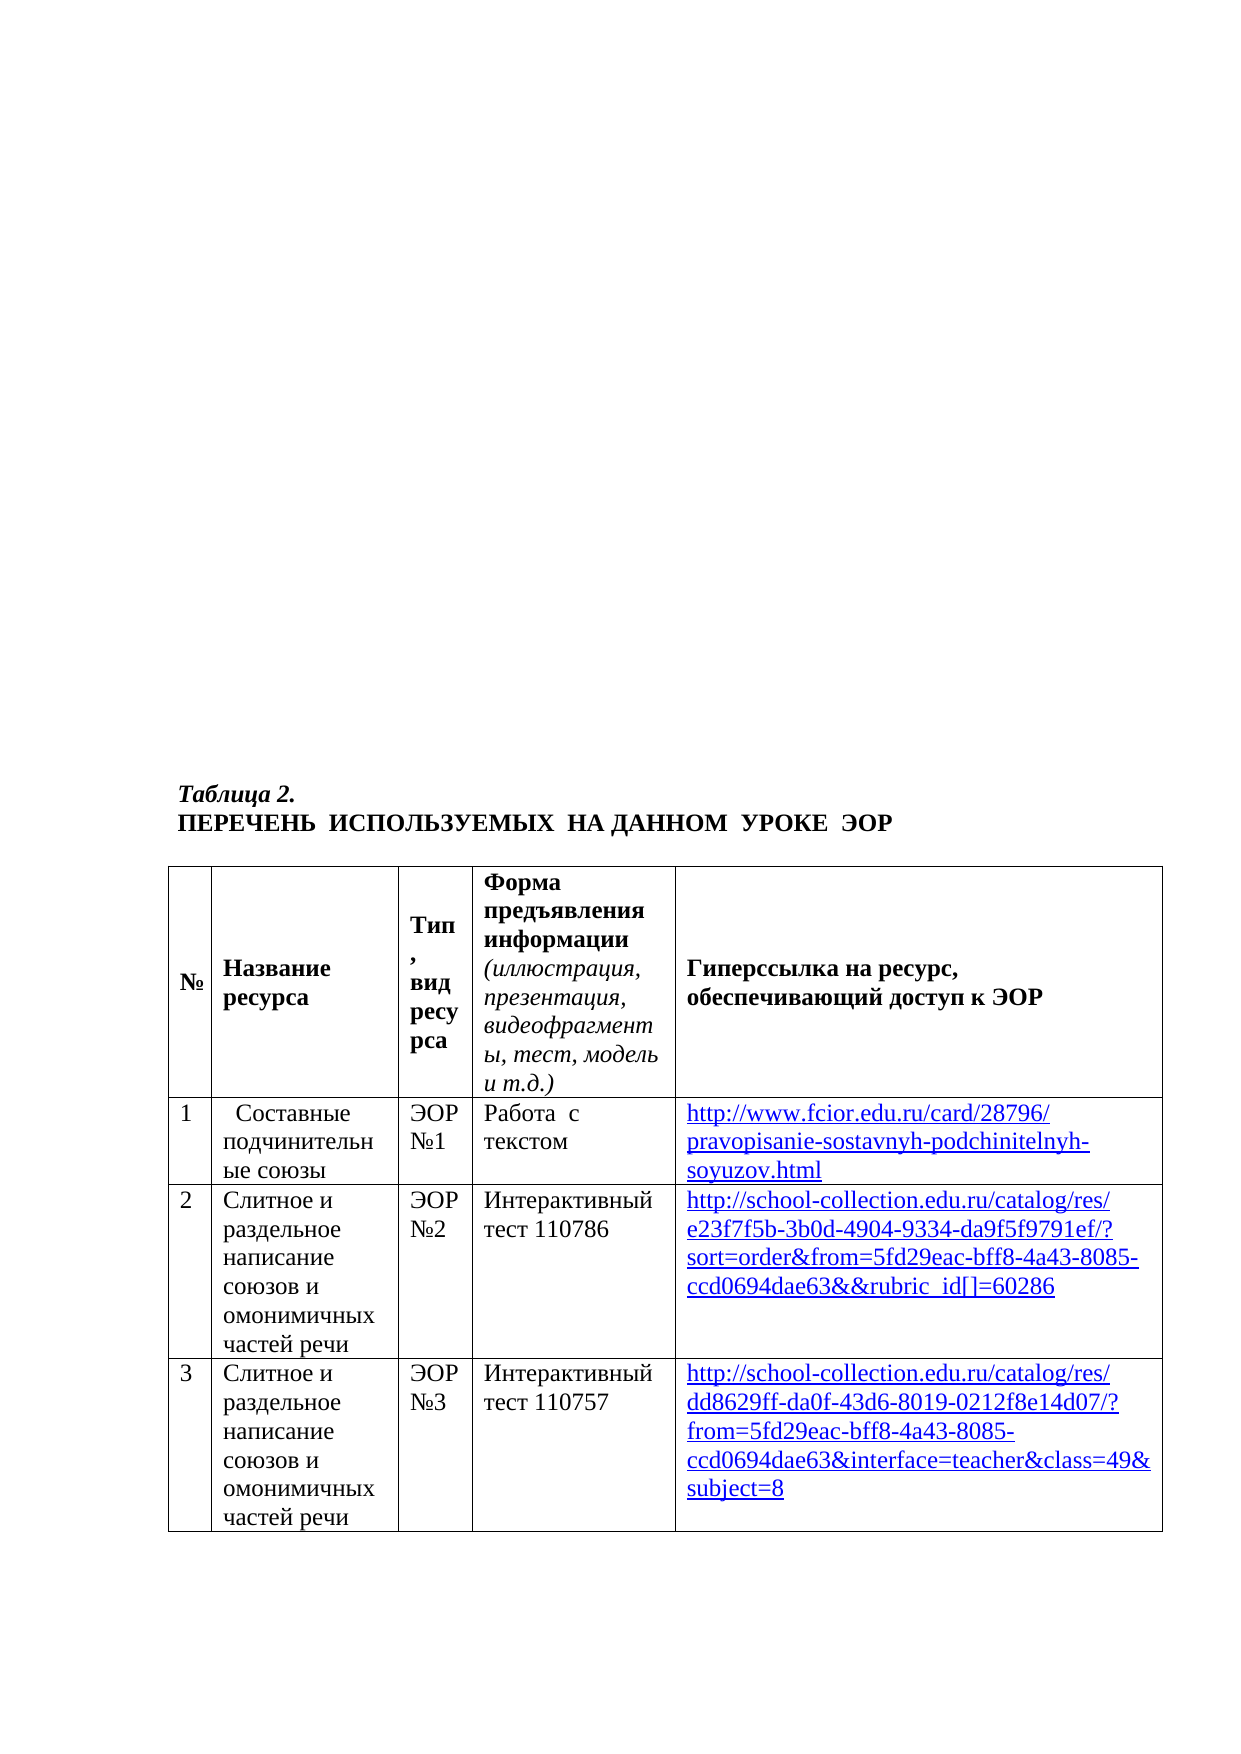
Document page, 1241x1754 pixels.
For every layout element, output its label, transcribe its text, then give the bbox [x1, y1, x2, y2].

table_header Название ресурса [212, 867, 398, 1097]
table_cell Работа с текстом [473, 1098, 675, 1184]
table_cell 1 [169, 1098, 211, 1184]
table_header Форма предъявления информации (иллюстрация, презентация, видеофрагменты, тест, модель и т.д.) [473, 867, 675, 1097]
table_header Гиперссылка на ресурс, обеспечивающий доступ к ЭОР [676, 867, 1162, 1097]
table_cell 2 [169, 1185, 211, 1357]
table_cell Интерактивный тест 110786 [473, 1185, 675, 1357]
table_cell 3 [169, 1359, 211, 1531]
table_cell http://www.fcior.edu.ru/card/28796/pravopisanie-sostavnyh-podchinitelnyh-soyuzov.html [676, 1098, 1162, 1184]
table_header Тип, вид ресурса [399, 867, 472, 1097]
text ПЕРЕЧЕНЬ ИСПОЛЬЗУЕМЫХ НА ДАННОМ УРОКЕ ЭОР [177, 808, 1152, 837]
table_cell Интерактивный тест 110757 [473, 1359, 675, 1531]
table_cell http://school-collection.edu.ru/catalog/res/e23f7f5b-3b0d-4904-9334-da9f5f9791ef/?sort=order&from=5fd29eac-bff8-4a43-8085-ccd0694dae63&&rubric_id[]=60286 [676, 1185, 1162, 1357]
table_cell http://school-collection.edu.ru/catalog/res/dd8629ff-da0f-43d6-8019-0212f8e14d07/?from=5fd29eac-bff8-4a43-8085-ccd0694dae63&interface=teacher&class=49&subject=8 [676, 1359, 1162, 1531]
table_cell Составные подчинительные союзы [212, 1098, 398, 1184]
table_cell ЭОР №1 [399, 1098, 472, 1184]
table_cell ЭОР №3 [399, 1359, 472, 1531]
table_header № [169, 867, 211, 1097]
table_cell Слитное и раздельное написание союзов и омонимичных частей речи [212, 1185, 398, 1357]
text Таблица 2. [177, 779, 1152, 808]
table_cell ЭОР №2 [399, 1185, 472, 1357]
table_cell Слитное и раздельное написание союзов и омонимичных частей речи [212, 1359, 398, 1531]
